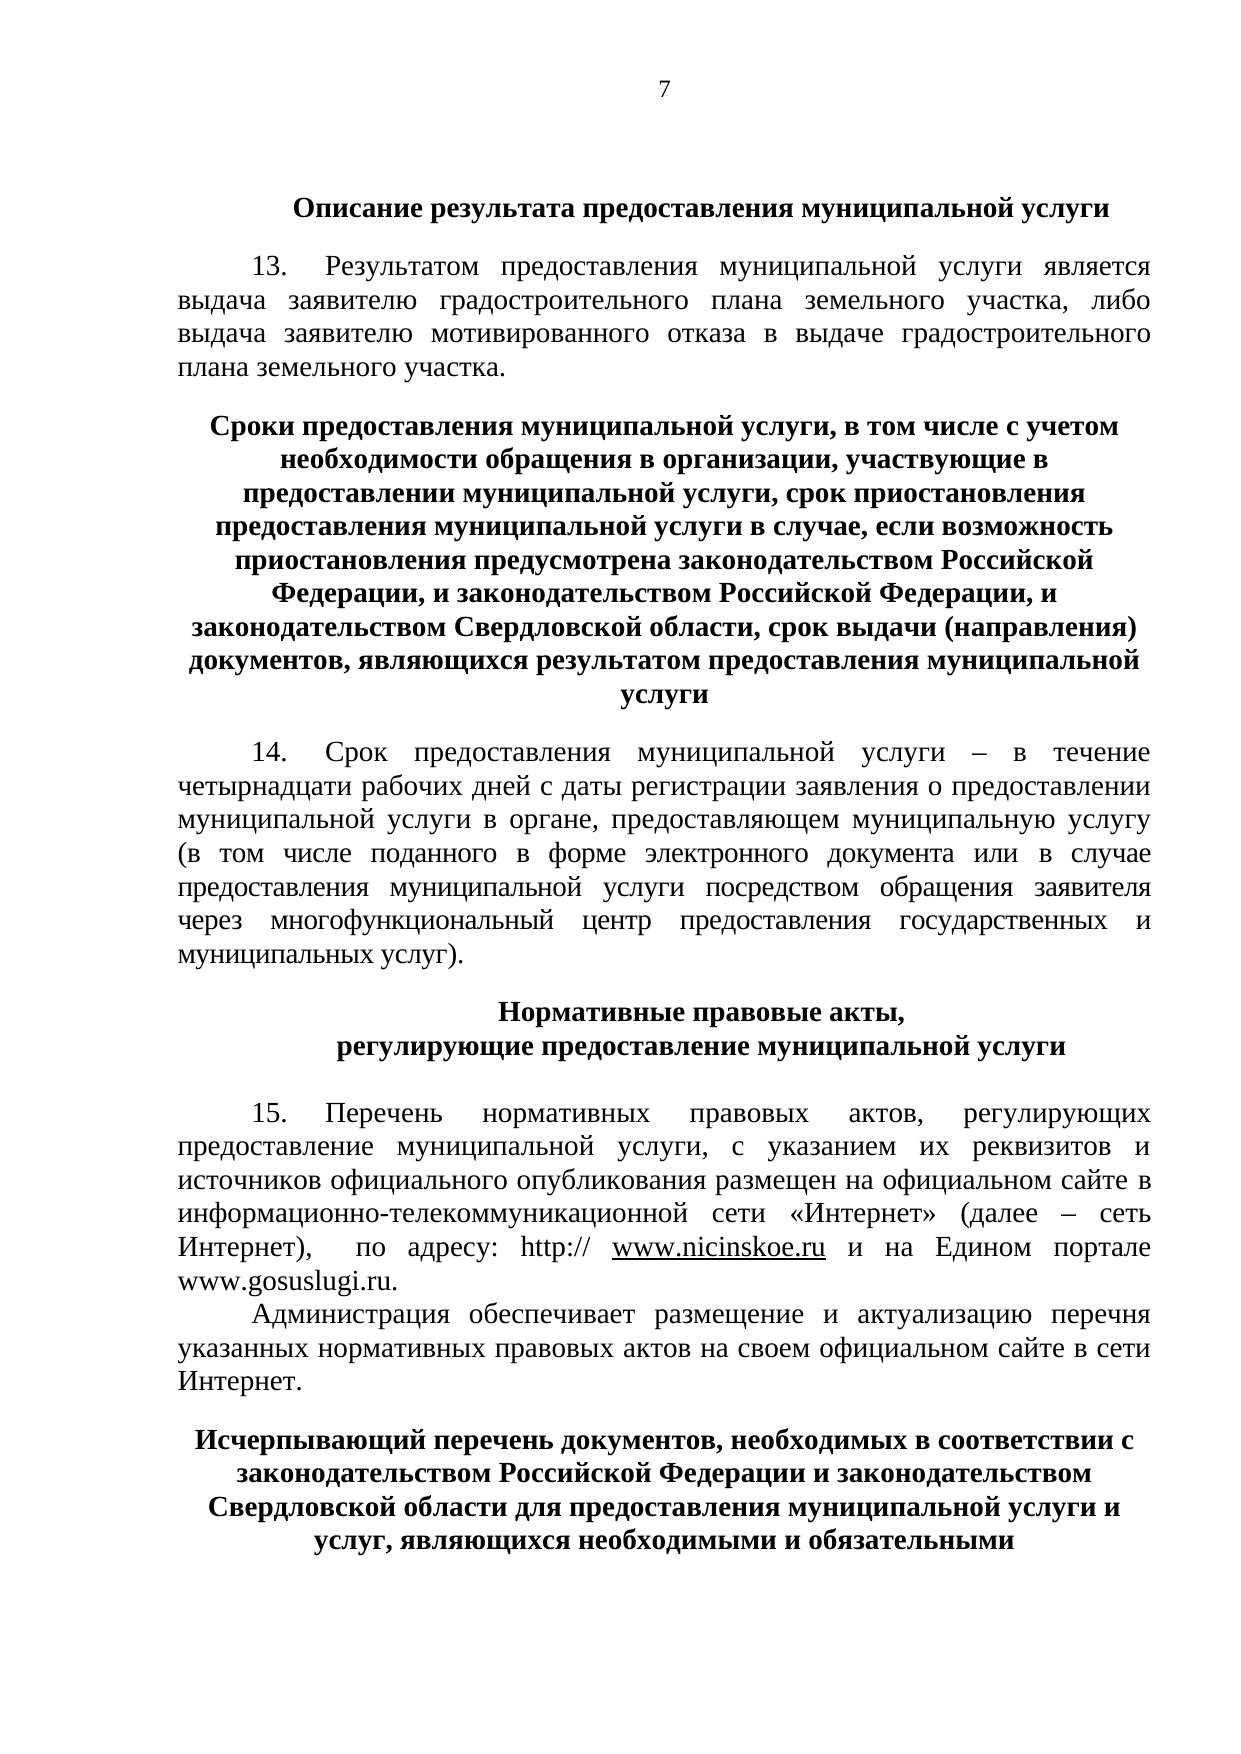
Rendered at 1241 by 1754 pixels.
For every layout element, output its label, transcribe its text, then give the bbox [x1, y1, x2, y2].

text регулирующие предоставление муниципальной услуги [177, 1028, 1152, 1061]
text Сроки предоставления муниципальной услуги, в том числе с учетом необходимости обращения в организации, участвующие в предоставлении муниципальной услуги, срок приостановления предоставления муниципальной услуги в случае, если возможность приостановления предусмотрена законодательством Российской Федерации, и законодательством Российской Федерации, и законодательством Свердловской области, срок выдачи (направления) документов, являющихся результатом предоставления муниципальной услуги [177, 408, 1152, 709]
list Срок предоставления муниципальной услуги – в течение четырнадцати рабочих дней с даты регистрации заявления о предоставлении муниципальной услуги в органе, предоставляющем муниципальную услугу (в том числе поданного в форме электронного документа или в случае предоставления муниципальной услуги посредством обращения заявителя через многофункциональный центр предоставления государственных и муниципальных услуг). [177, 734, 1152, 969]
list Результатом предоставления муниципальной услуги является выдача заявителю градостроительного плана земельного участка, либо выдача заявителю мотивированного отказа в выдаче градостроительного плана земельного участка. [177, 248, 1152, 383]
text Администрация обеспечивает размещение и актуализацию перечня указанных нормативных правовых актов на своем официальном сайте в сети Интернет. [177, 1296, 1152, 1397]
list Перечень нормативных правовых актов, регулирующих предоставление муниципальной услуги, с указанием их реквизитов и источников официального опубликования размещен на официальном сайте в информационно-телекоммуникационной сети «Интернет» (далее – сеть Интернет), по адресу: http:// www.nicinskoe.ru и на Едином портале www.gosuslugi.ru. [177, 1095, 1152, 1296]
text Исчерпывающий перечень документов, необходимых в соответствии с законодательством Российской Федерации и законодательством Свердловской области для предоставления муниципальной услуги и услуг, являющихся необходимыми и обязательными [177, 1422, 1152, 1556]
text Описание результата предоставления муниципальной услуги [177, 190, 1152, 223]
text Нормативные правовые акты, [177, 994, 1152, 1028]
